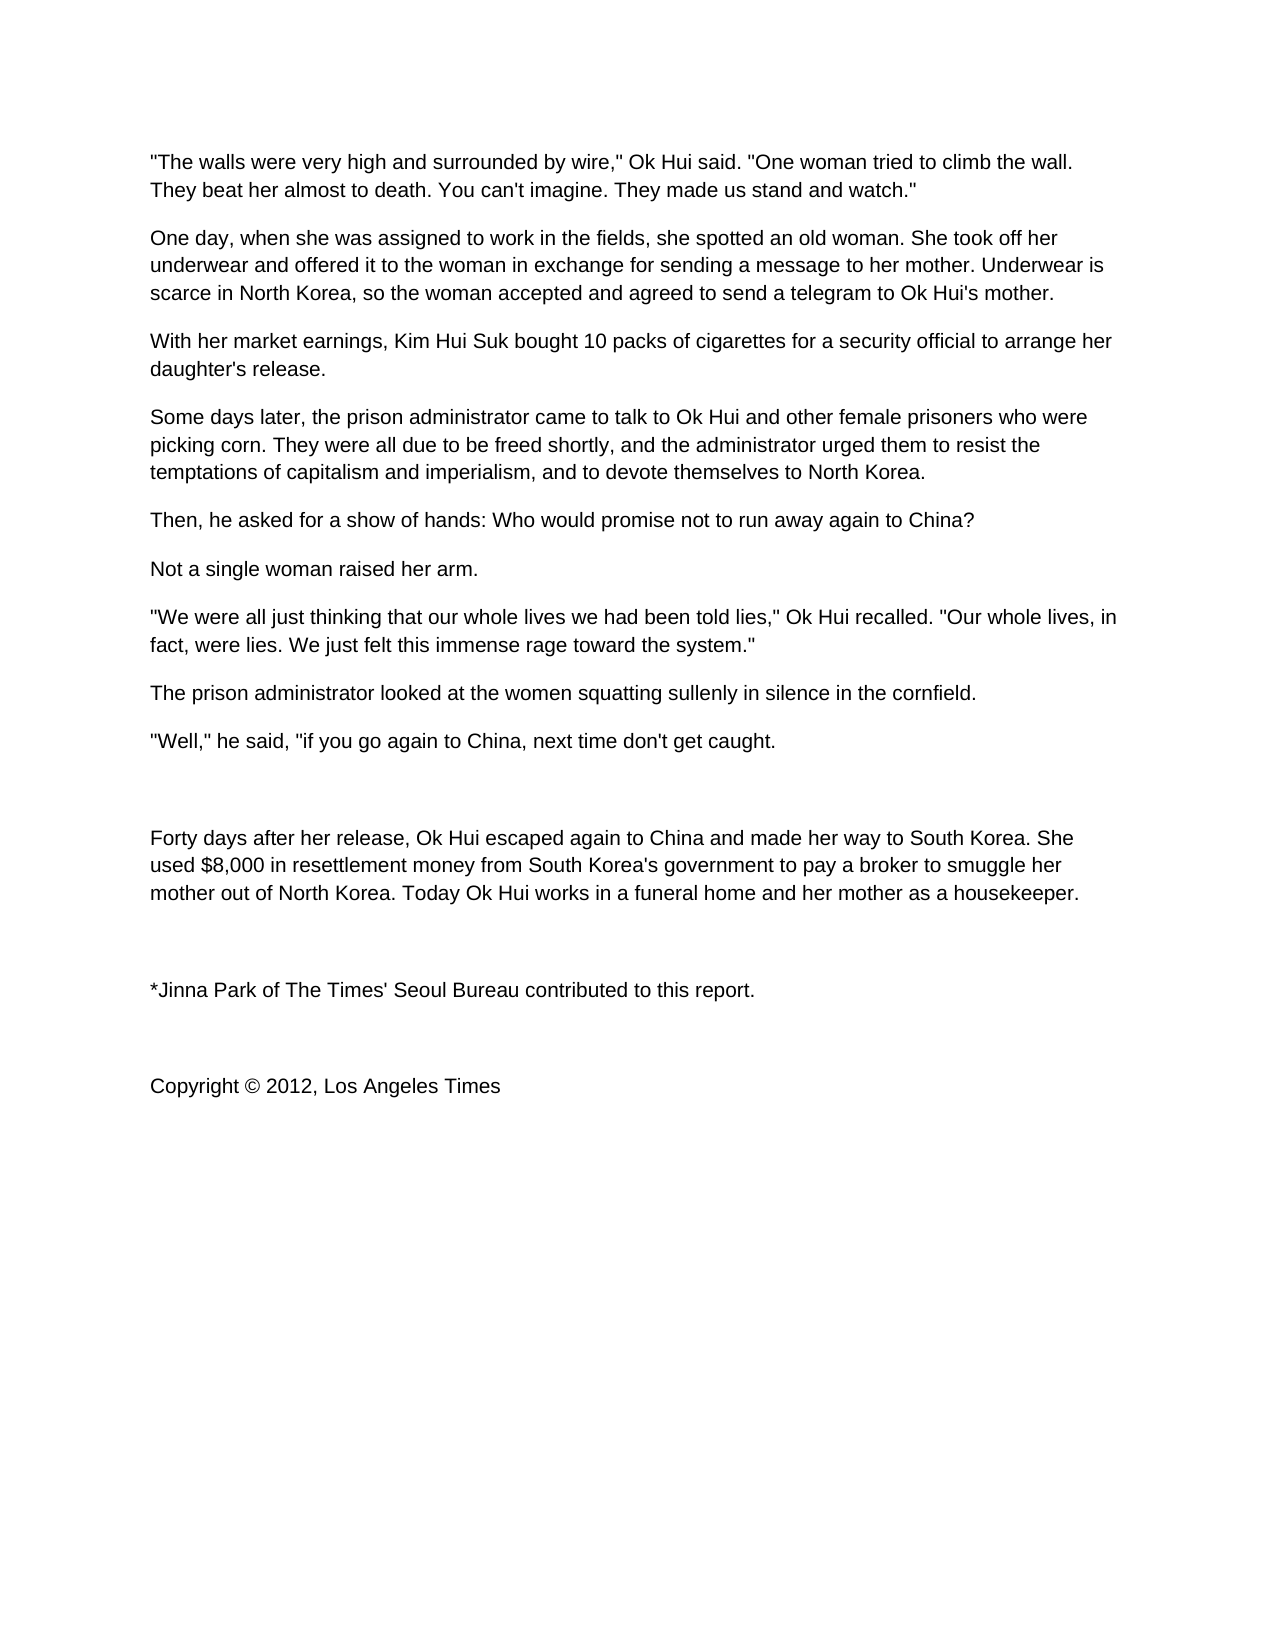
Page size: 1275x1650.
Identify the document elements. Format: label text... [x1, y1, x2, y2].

text "The walls were very high and surrounded by wire," Ok Hui said. "One woman tried to climb the wall. They beat her almost to death. You can't imagine. They made us stand and watch." [150, 150, 1125, 201]
text Then, he asked for a show of hands: Who would promise not to run away again to China? [150, 508, 1125, 532]
text "We were all just thinking that our whole lives we had been told lies," Ok Hui recalled. "Our whole lives, in fact, were lies. We just felt this immense rage toward the system." [150, 605, 1125, 656]
text Some days later, the prison administrator came to talk to Ok Hui and other female prisoners who were picking corn. They were all due to be freed shortly, and the administrator urged them to resist the temptations of capitalism and imperialism, and to devote themselves to North Korea. [150, 405, 1125, 484]
text The prison administrator looked at the women squatting sullenly in silence in the cornfield. [150, 681, 1125, 705]
text Copyright © 2012, Los Angeles Times [150, 1074, 1125, 1098]
text *Jinna Park of The Times' Seoul Bureau contributed to this report. [150, 977, 1125, 1001]
text Not a single woman raised her arm. [150, 557, 1125, 581]
text With her market earnings, Kim Hui Suk bought 10 packs of cigarettes for a security official to arrange her daughter's release. [150, 329, 1125, 381]
text One day, when she was assigned to work in the fields, she spotted an old woman. She took off her underwear and offered it to the woman in exchange for sending a message to her mother. Underwear is scarce in North Korea, so the woman accepted and agreed to send a telegram to Ok Hui's mother. [150, 226, 1125, 305]
text Forty days after her release, Ok Hui escaped again to China and made her way to South Korea. She used $8,000 in resettlement money from South Korea's government to pay a broker to smuggle her mother out of North Korea. Today Ok Hui works in a funeral home and her mother as a housekeeper. [150, 826, 1125, 905]
text "Well," he said, "if you go again to China, next time don't get caught. [150, 729, 1125, 753]
